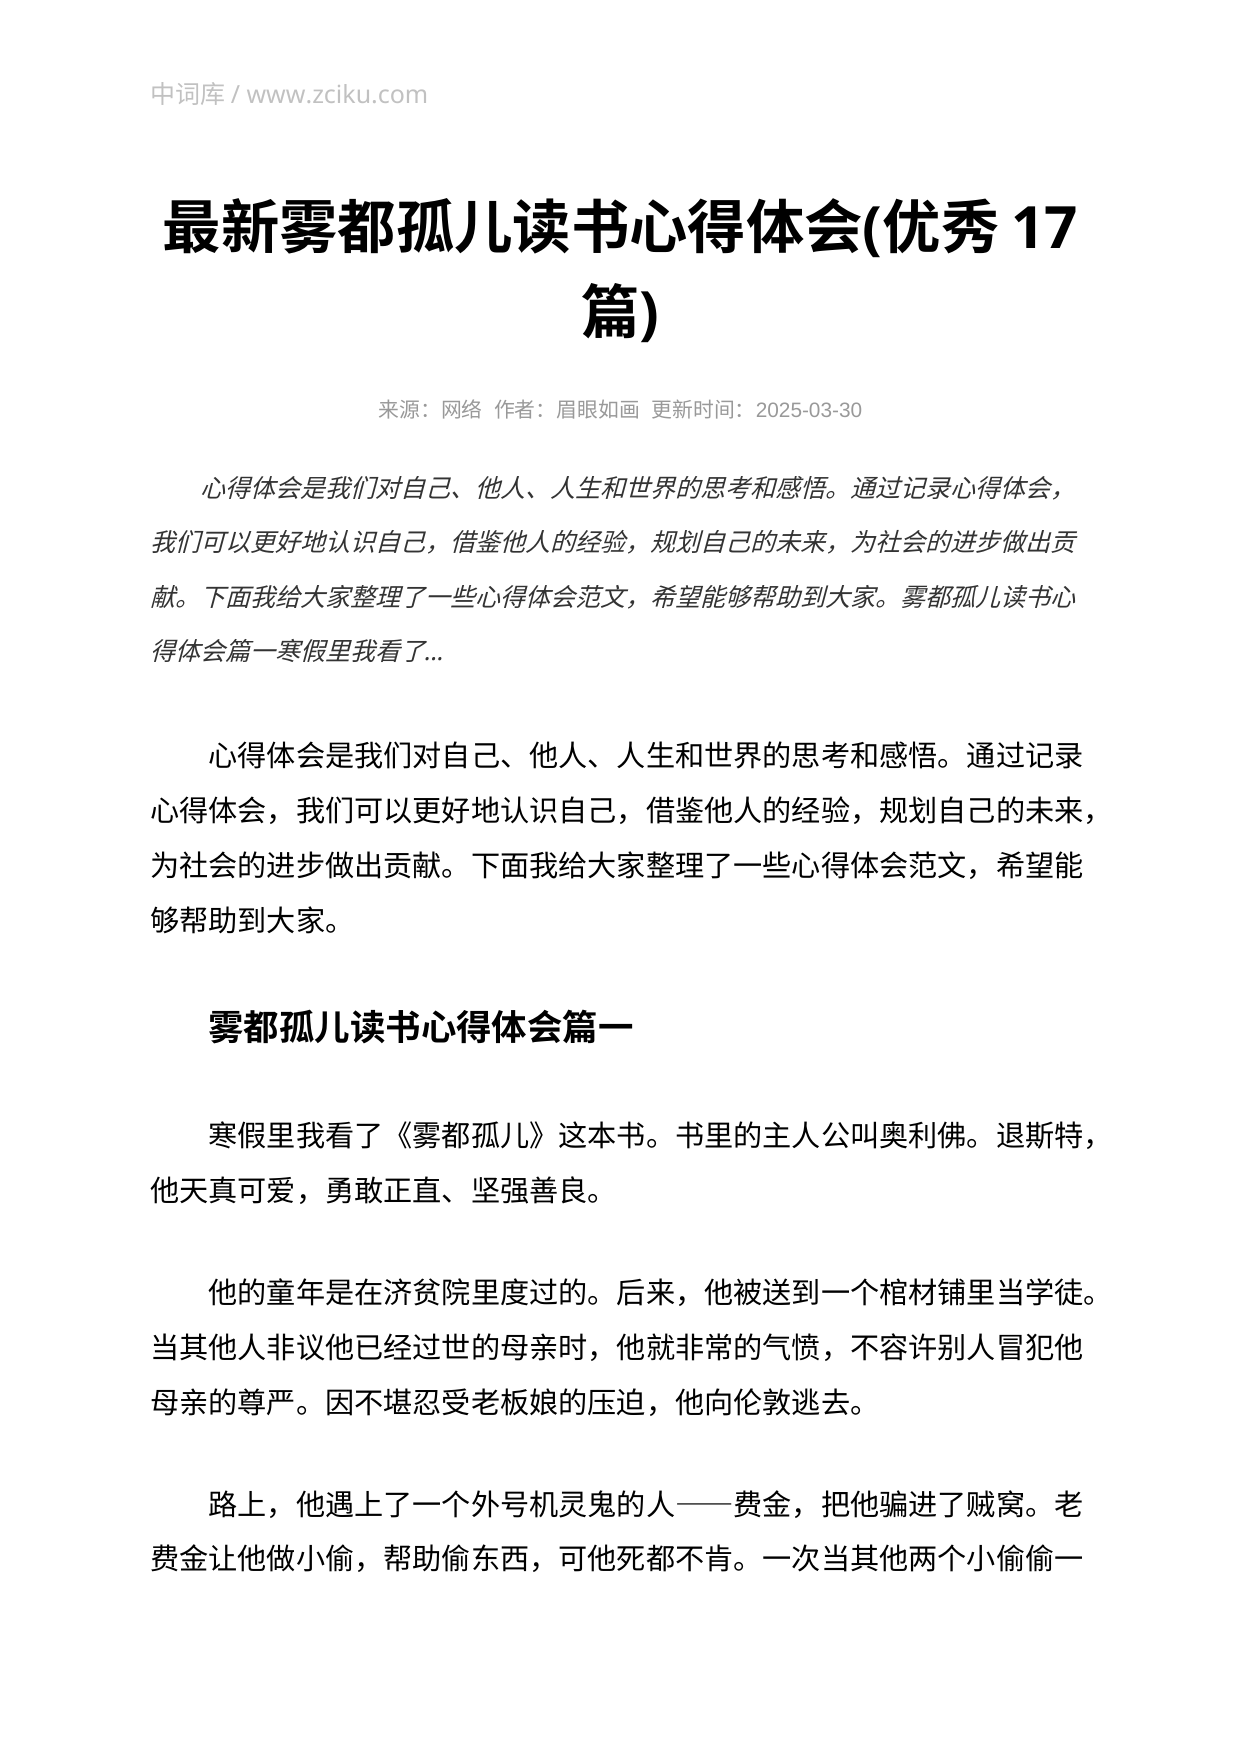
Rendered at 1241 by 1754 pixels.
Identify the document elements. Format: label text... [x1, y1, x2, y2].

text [150, 1481, 1090, 1578]
text 寒假里我看了《雾都孤儿》这本书。书里的主人公叫奥利佛。退斯特，他天真可爱，勇敢正直、坚强善良。 [150, 1113, 1090, 1210]
text 雾都孤儿读书心得体会篇一 [150, 999, 1090, 1051]
text 心得体会是我们对自己、他人、人生和世界的思考和感悟。通过记录心得体会，我们可以更好地认识自己，借鉴他人的经验，规划自己的未来，为社会的进步做出贡献。下面我给大家整理了一些心得体会范文，希望能够帮助到大家。雾都孤儿读书心得体会篇一寒假里我看了... [150, 468, 1090, 668]
subtitle 最新雾都孤儿读书心得体会(优秀17篇) [150, 181, 1090, 351]
text 来源：网络 作者：眉眼如画 更新时间：2025-03-30 [150, 398, 1090, 422]
text 他的童年是在济贫院里度过的。后来，他被送到一个棺材铺里当学徒。当其他人非议他已经过世的母亲时，他就非常的气愤，不容许别人冒犯他母亲的尊严。因不堪忍受老板娘的压迫，他向伦敦逃去。 [150, 1269, 1090, 1422]
text 心得体会是我们对自己、他人、人生和世界的思考和感悟。通过记录心得体会，我们可以更好地认识自己，借鉴他人的经验，规划自己的未来，为社会的进步做出贡献。下面我给大家整理了一些心得体会范文，希望能够帮助到大家。 [150, 733, 1090, 940]
